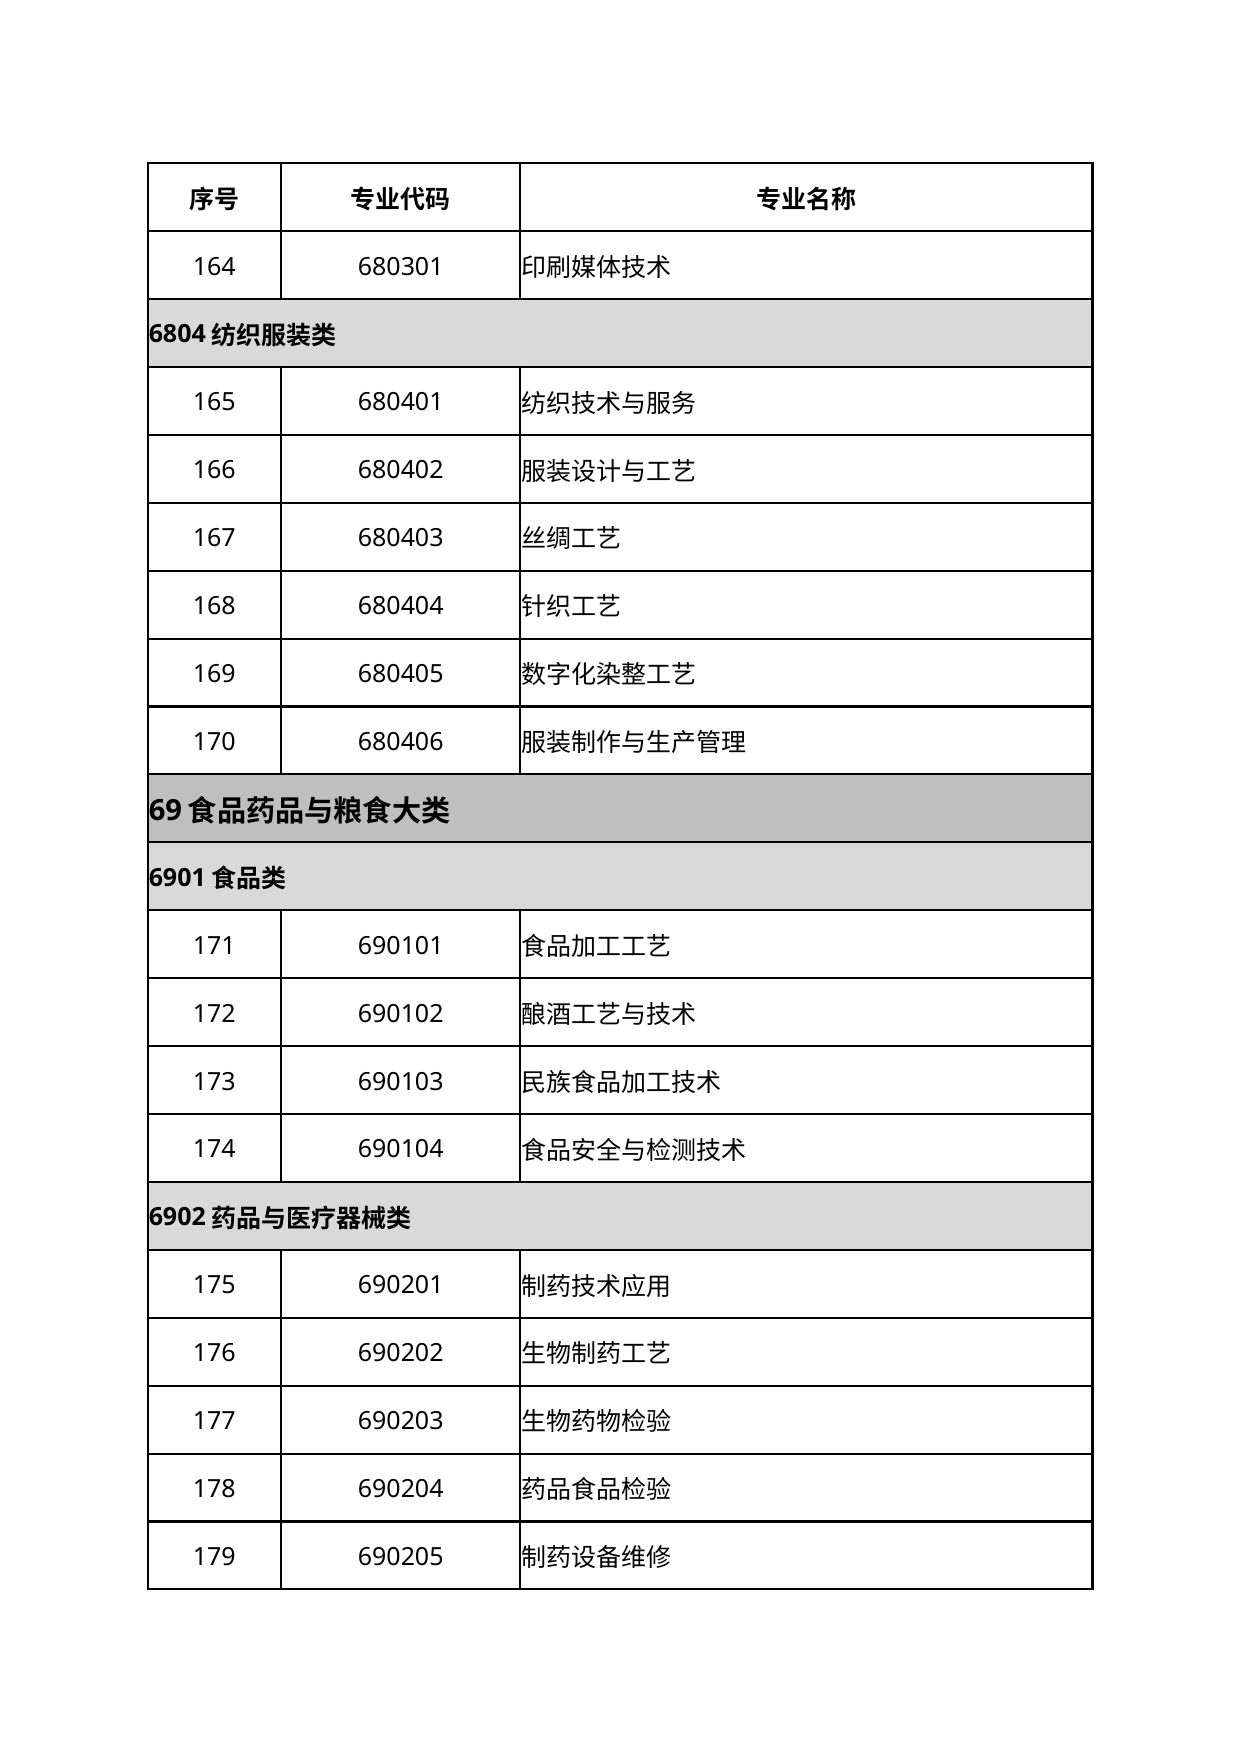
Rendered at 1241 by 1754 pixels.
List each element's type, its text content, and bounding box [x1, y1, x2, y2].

table_cell 690204 [282, 1455, 519, 1520]
table_cell 印刷媒体技术 [521, 232, 1091, 298]
table_cell 680405 [282, 640, 519, 705]
table_cell 690203 [282, 1387, 519, 1452]
table_cell 690104 [282, 1115, 519, 1181]
table_cell 6902药品与医疗器械类 [149, 1183, 1091, 1249]
table_header 专业名称 [521, 164, 1091, 230]
table_header 序号 [149, 164, 280, 230]
table_cell 177 [149, 1387, 280, 1452]
table_cell 民族食品加工技术 [521, 1047, 1091, 1113]
table_cell 172 [149, 979, 280, 1045]
table_cell 164 [149, 232, 280, 298]
table_cell 178 [149, 1455, 280, 1520]
table_cell 丝绸工艺 [521, 504, 1091, 569]
table_cell 179 [149, 1523, 280, 1588]
table_cell 药品食品检验 [521, 1455, 1091, 1520]
table_cell 680401 [282, 368, 519, 434]
table_cell 食品加工工艺 [521, 911, 1091, 977]
table_cell 针织工艺 [521, 572, 1091, 637]
table_cell 690202 [282, 1319, 519, 1384]
table_header 专业代码 [282, 164, 519, 230]
table_cell 168 [149, 572, 280, 637]
table_cell 680404 [282, 572, 519, 637]
table_cell 690103 [282, 1047, 519, 1113]
table_cell 服装设计与工艺 [521, 436, 1091, 502]
table_cell 69食品药品与粮食大类 [149, 775, 1091, 841]
table_cell 175 [149, 1251, 280, 1317]
table_cell 服装制作与生产管理 [521, 708, 1091, 773]
table_cell 生物药物检验 [521, 1387, 1091, 1452]
table_cell 食品安全与检测技术 [521, 1115, 1091, 1181]
table_cell 制药设备维修 [521, 1523, 1091, 1588]
table_cell 176 [149, 1319, 280, 1384]
table_cell 数字化染整工艺 [521, 640, 1091, 705]
table_cell 166 [149, 436, 280, 502]
table_cell 167 [149, 504, 280, 569]
table_cell 纺织技术与服务 [521, 368, 1091, 434]
table_cell 酿酒工艺与技术 [521, 979, 1091, 1045]
table_cell 169 [149, 640, 280, 705]
table_cell 174 [149, 1115, 280, 1181]
table_cell 制药技术应用 [521, 1251, 1091, 1317]
table_cell 680403 [282, 504, 519, 569]
table_cell 690102 [282, 979, 519, 1045]
table_cell 6804纺织服装类 [149, 300, 1091, 366]
table_cell 690205 [282, 1523, 519, 1588]
table_cell 生物制药工艺 [521, 1319, 1091, 1384]
table_cell 6901食品类 [149, 843, 1091, 909]
table_cell 165 [149, 368, 280, 434]
table_cell 690201 [282, 1251, 519, 1317]
table_cell 680402 [282, 436, 519, 502]
table_cell 173 [149, 1047, 280, 1113]
table_cell 680406 [282, 708, 519, 773]
table_cell 690101 [282, 911, 519, 977]
table_cell 170 [149, 708, 280, 773]
table_cell 680301 [282, 232, 519, 298]
table_cell 171 [149, 911, 280, 977]
